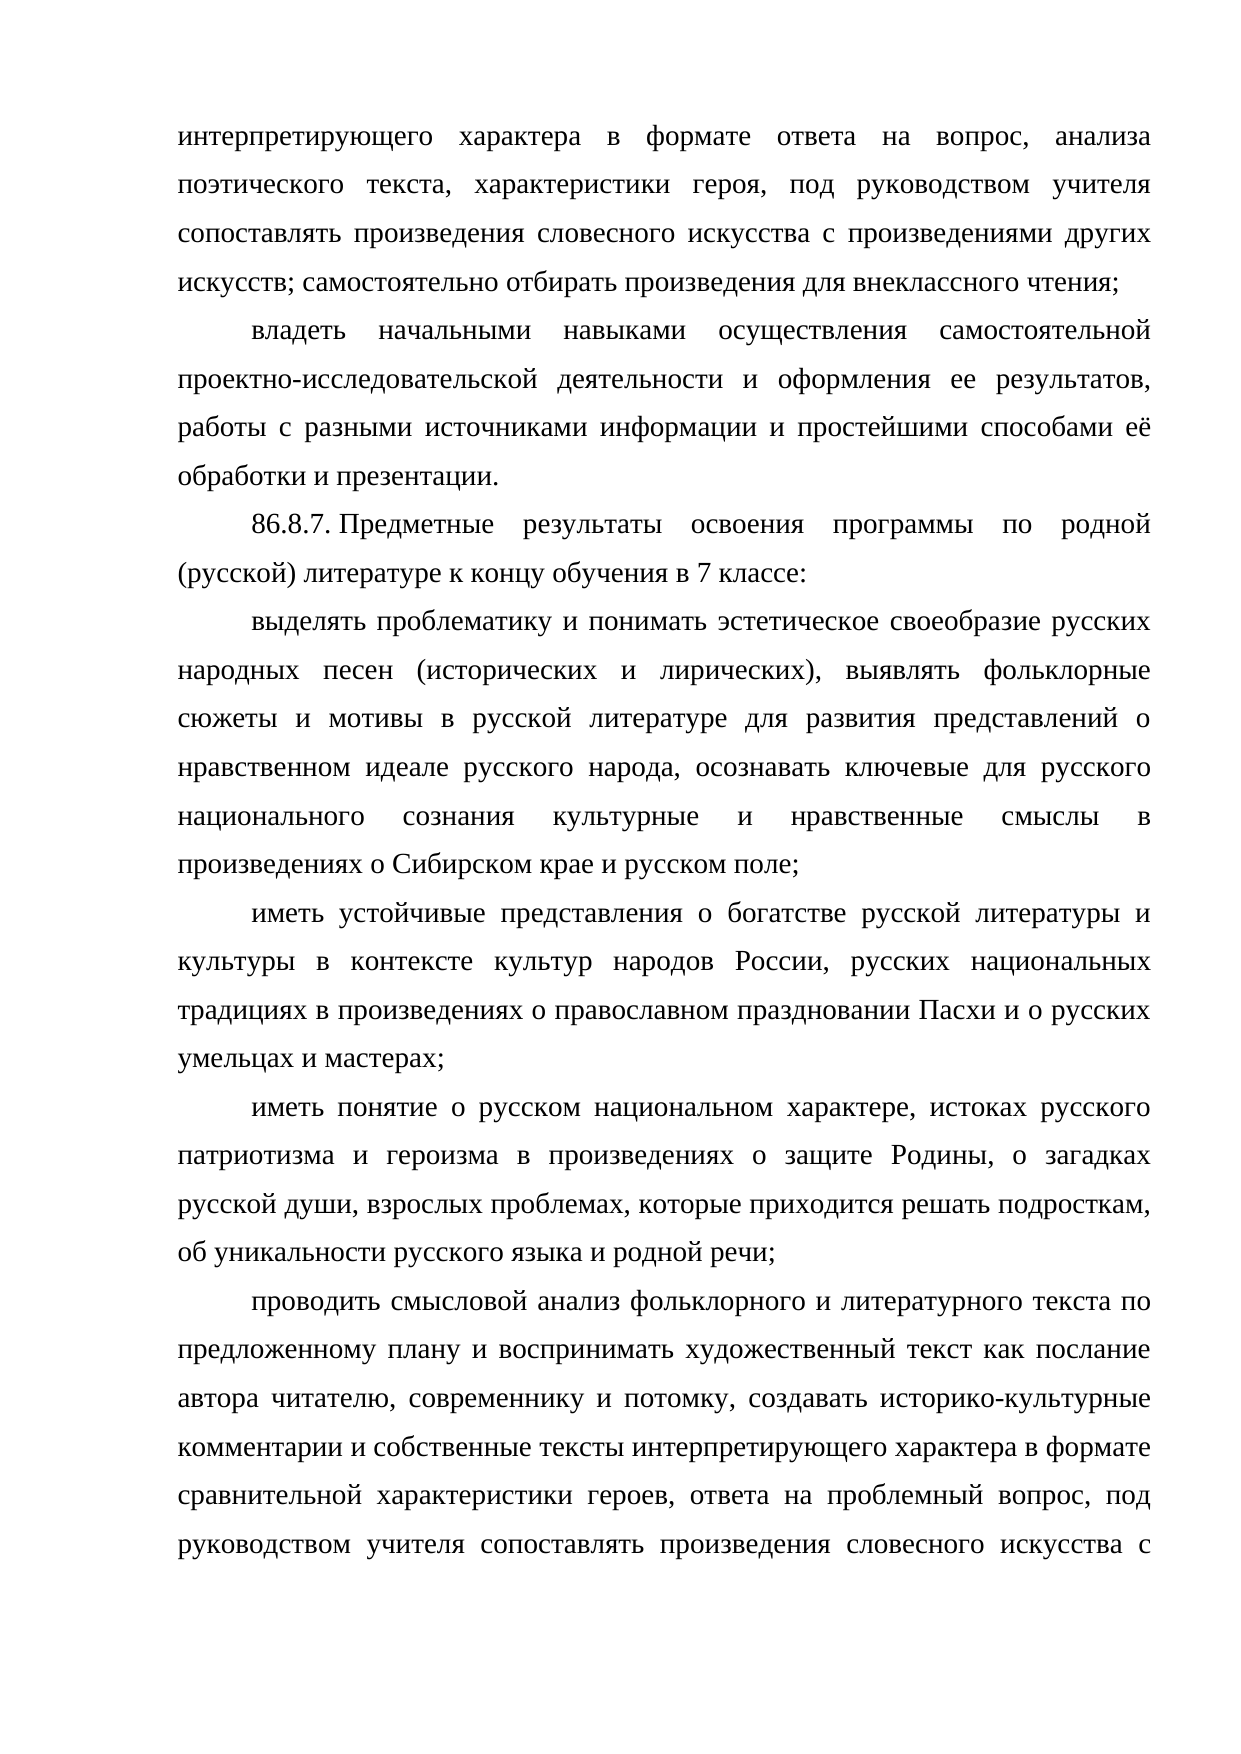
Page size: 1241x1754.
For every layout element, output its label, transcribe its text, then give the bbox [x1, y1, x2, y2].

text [177, 1283, 1152, 1559]
text 86.8.7. Предметные результаты освоения программы по родной (русской) литературе к концу обучения в 7 классе: [177, 506, 1152, 588]
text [177, 118, 1152, 297]
text иметь устойчивые представления о богатстве русской литературы и культуры в контексте культур народов России, русских национальных традициях в произведениях о православном праздновании Пасхи и о русских умельцах и мастерах; [177, 895, 1152, 1074]
text владеть начальными навыками осуществления самостоятельной проектно-исследовательской деятельности и оформления ее результатов, работы с разными источниками информации и простейшими способами её обработки и презентации. [177, 312, 1152, 491]
text выделять проблематику и понимать эстетическое своеобразие русских народных песен (исторических и лирических), выявлять фольклорные сюжеты и мотивы в русской литературе для развития представлений о нравственном идеале русского народа, осознавать ключевые для русского национального сознания культурные и нравственные смыслы в произведениях о Сибирском крае и русском поле; [177, 603, 1152, 880]
text иметь понятие о русском национальном характере, истоках русского патриотизма и героизма в произведениях о защите Родины, о загадках русской души, взрослых проблемах, которые приходится решать подросткам, об уникальности русского языка и родной речи; [177, 1089, 1152, 1268]
